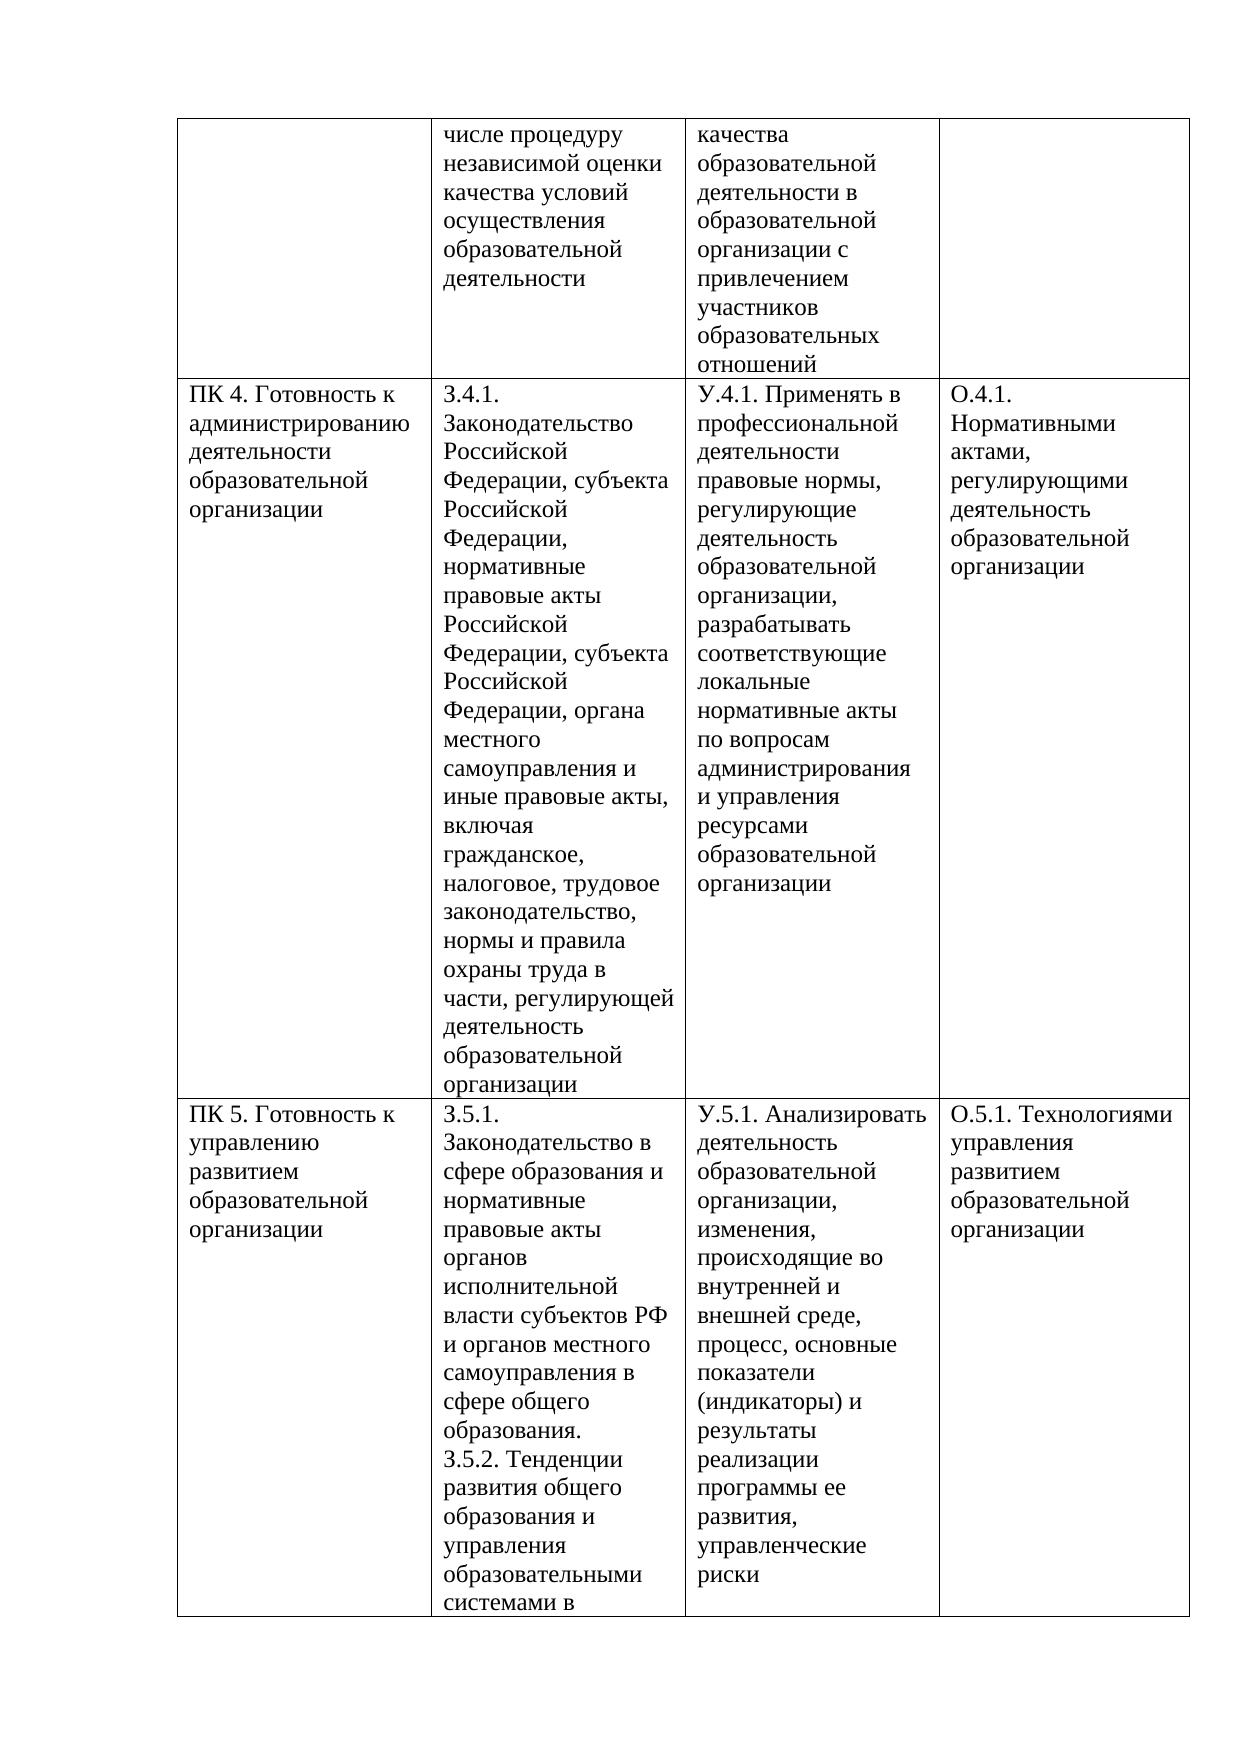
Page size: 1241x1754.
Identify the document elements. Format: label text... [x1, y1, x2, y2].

table_cell ПК 4. Готовность к администрированию деятельности образовательной организации [178, 379, 431, 1098]
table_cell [178, 1099, 431, 1616]
table_cell У.4.1. Применять в профессиональной деятельности правовые нормы, регулирующие деятельность образовательной организации, разрабатывать соответствующие локальные нормативные акты по вопросам администрирования и управления ресурсами образовательной организации [686, 379, 939, 1098]
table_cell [432, 119, 685, 378]
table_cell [432, 1099, 685, 1616]
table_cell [178, 119, 431, 378]
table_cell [686, 1099, 939, 1616]
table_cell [686, 119, 939, 378]
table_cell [940, 1099, 1189, 1616]
table_cell О.4.1. Нормативными актами, регулирующими деятельность образовательной организации [940, 379, 1189, 1098]
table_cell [940, 119, 1189, 378]
table_cell З.4.1. Законодательство Российской Федерации, субъекта Российской Федерации, нормативные правовые акты Российской Федерации, субъекта Российской Федерации, органа местного самоуправления и иные правовые акты, включая гражданское, налоговое, трудовое законодательство, нормы и правила охраны труда в части, регулирующей деятельность образовательной организации [432, 379, 685, 1098]
